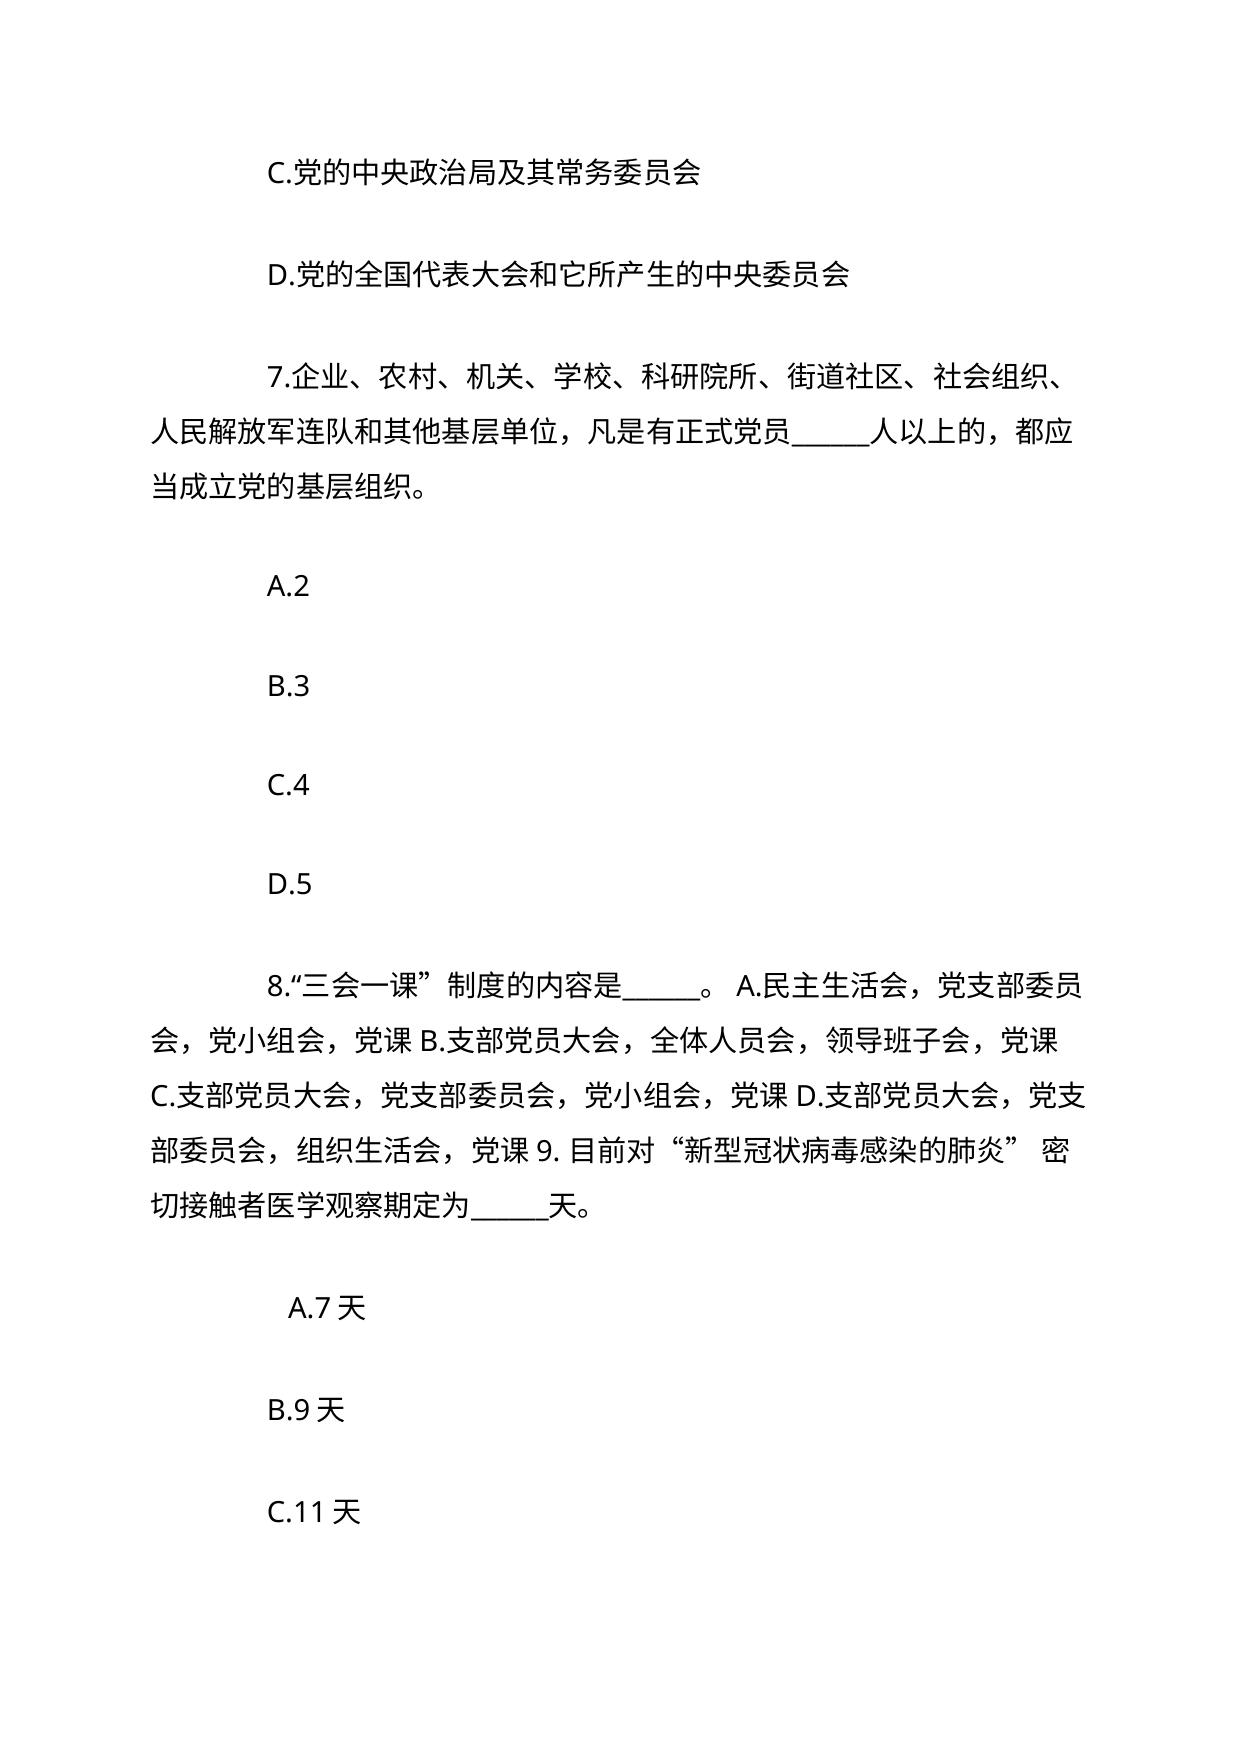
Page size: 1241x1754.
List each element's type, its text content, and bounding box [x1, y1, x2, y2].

text D.5 [150, 863, 1090, 903]
text D.党的全国代表大会和它所产生的中央委员会 [150, 252, 1090, 294]
text C.党的中央政治局及其常务委员会 [150, 150, 1090, 192]
text A.7天 [150, 1285, 1090, 1327]
text A.2 [150, 566, 1090, 605]
text B.3 [150, 665, 1090, 705]
text 7.企业、农村、机关、学校、科研院所、街道社区、社会组织、人民解放军连队和其他基层单位，凡是有正式党员______人以上的，都应当成立党的基层组织。 [150, 354, 1090, 506]
text C.11天 [150, 1489, 1090, 1531]
text 8.“三会一课”制度的内容是______。 A.民主生活会，党支部委员会，党小组会，党课 B.支部党员大会，全体人员会，领导班子会，党课 C.支部党员大会，党支部委员会，党小组会，党课 D.支部党员大会，党支部委员会，组织生活会，党课 9. 目前对“新型冠状病毒感染的肺炎” 密切接触者医学观察期定为______天。 [150, 963, 1090, 1225]
text B.9天 [150, 1387, 1090, 1429]
text C.4 [150, 764, 1090, 804]
